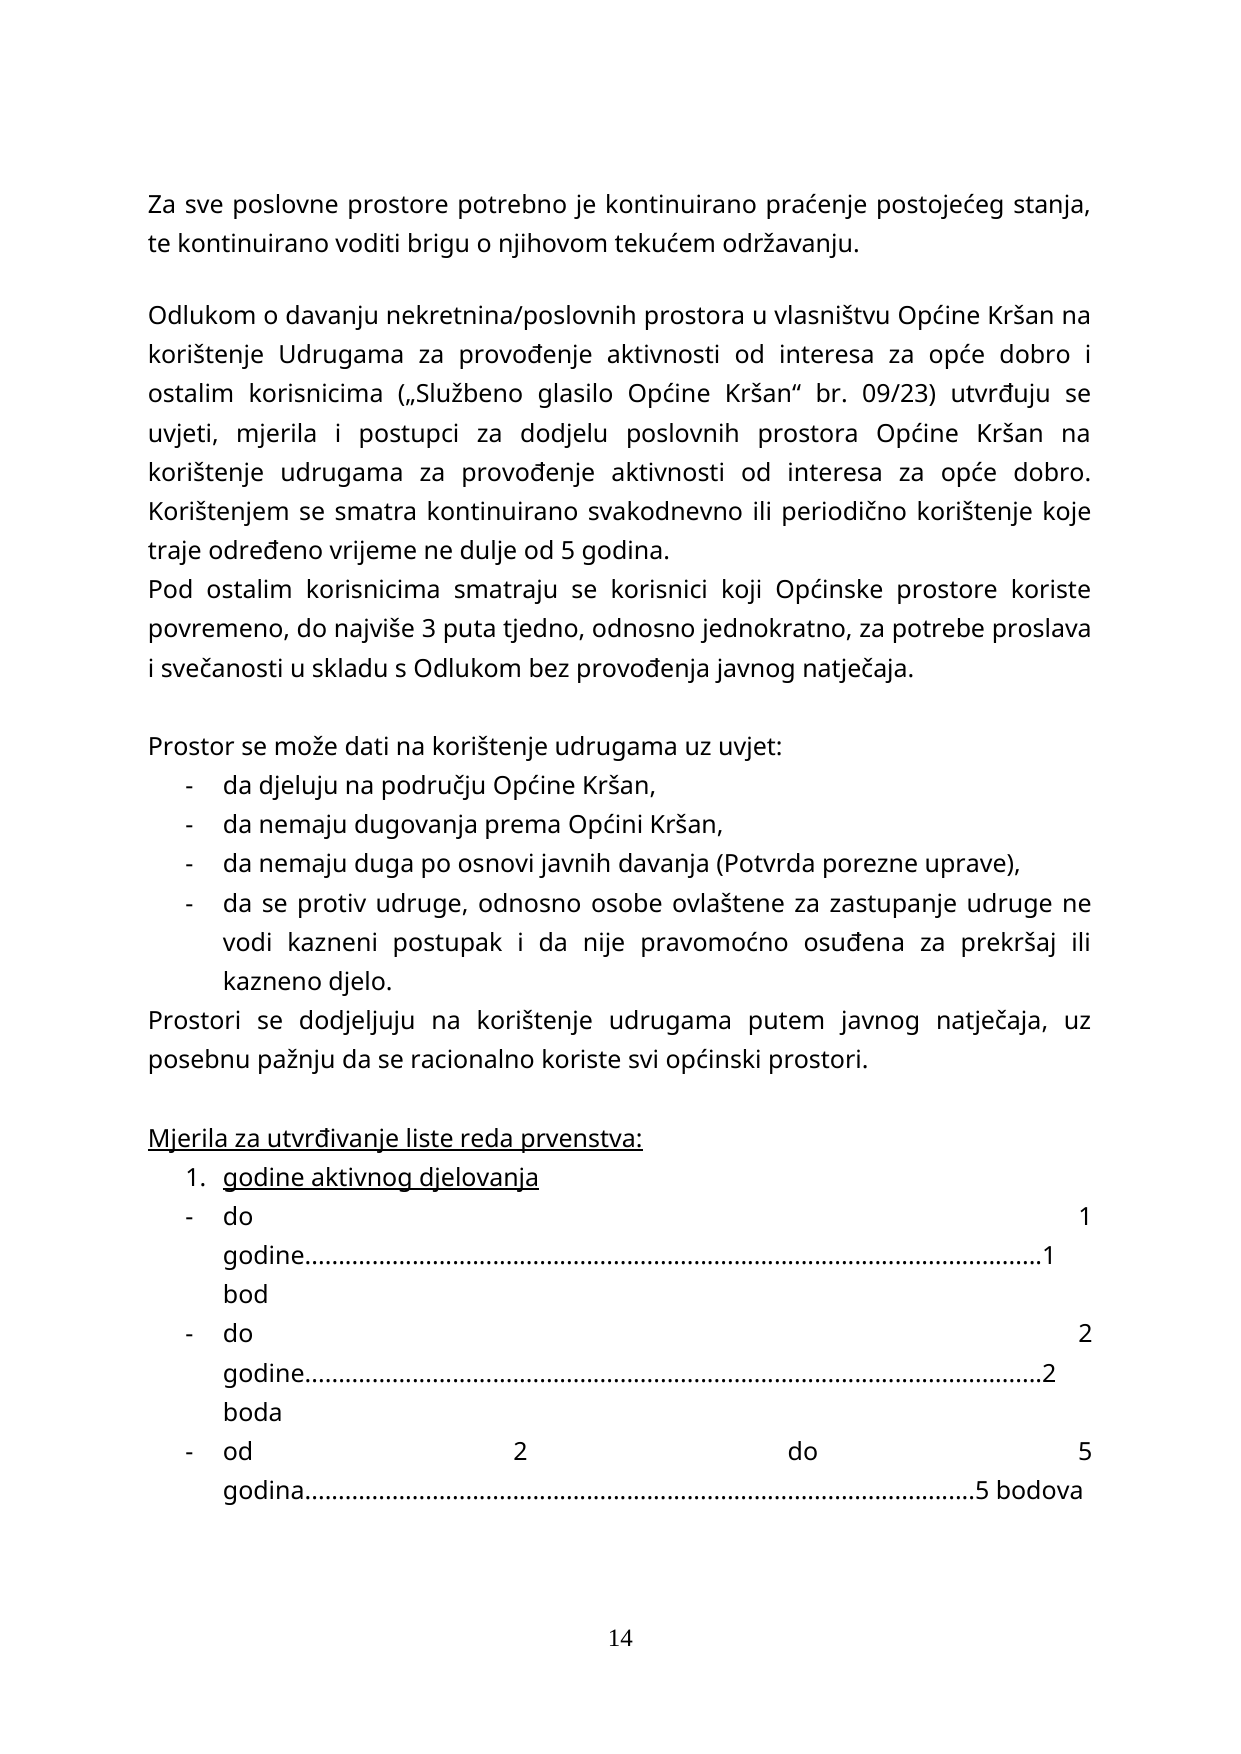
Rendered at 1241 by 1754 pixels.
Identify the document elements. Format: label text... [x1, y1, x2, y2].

list da nemaju duga po osnovi javnih davanja (Potvrda porezne uprave), [185, 846, 1092, 880]
text Za sve poslovne prostore potrebno je kontinuirano praćenje postojećeg stanja, te kontinuirano voditi brigu o njihovom tekućem održavanju. [148, 187, 1092, 260]
list od 2 do 5 godina....................................................................................................5 bodova [185, 1434, 1092, 1507]
text Pod ostalim korisnicima smatraju se korisnici koji Općinske prostore koriste povremeno, do najviše 3 puta tjedno, odnosno jednokratno, za potrebe proslava i svečanosti u skladu s Odlukom bez provođenja javnog natječaja. [148, 572, 1092, 684]
text Prostor se može dati na korištenje udrugama uz uvjet: [148, 729, 1092, 763]
list da se protiv udruge, odnosno osobe ovlaštene za zastupanje udruge ne vodi kazneni postupak i da nije pravomoćno osuđena za prekršaj ili kazneno djelo. [185, 885, 1092, 998]
list godine aktivnog djelovanja [185, 1159, 1092, 1193]
text Prostori se dodjeljuju na korištenje udrugama putem javnog natječaja, uz posebnu pažnju da se racionalno koriste svi općinski prostori. [148, 1003, 1092, 1076]
list do 1 godine..............................................................................................................1 bod [185, 1199, 1092, 1311]
text Odlukom o davanju nekretnina/poslovnih prostora u vlasništvu Općine Kršan na korištenje Udrugama za provođenje aktivnosti od interesa za opće dobro i ostalim korisnicima („Službeno glasilo Općine Kršan“ br. 09/23) utvrđuju se uvjeti, mjerila i postupci za dodjelu poslovnih prostora Općine Kršan na korištenje udrugama za provođenje aktivnosti od interesa za opće dobro. Korištenjem se smatra kontinuirano svakodnevno ili periodično korištenje koje traje određeno vrijeme ne dulje od 5 godina. [148, 298, 1092, 567]
text Mjerila za utvrđivanje liste reda prvenstva: [148, 1120, 1092, 1154]
list da djeluju na području Općine Kršan, [185, 768, 1092, 802]
list do 2 godine..............................................................................................................2 boda [185, 1316, 1092, 1428]
list da nemaju dugovanja prema Općini Kršan, [185, 807, 1092, 841]
